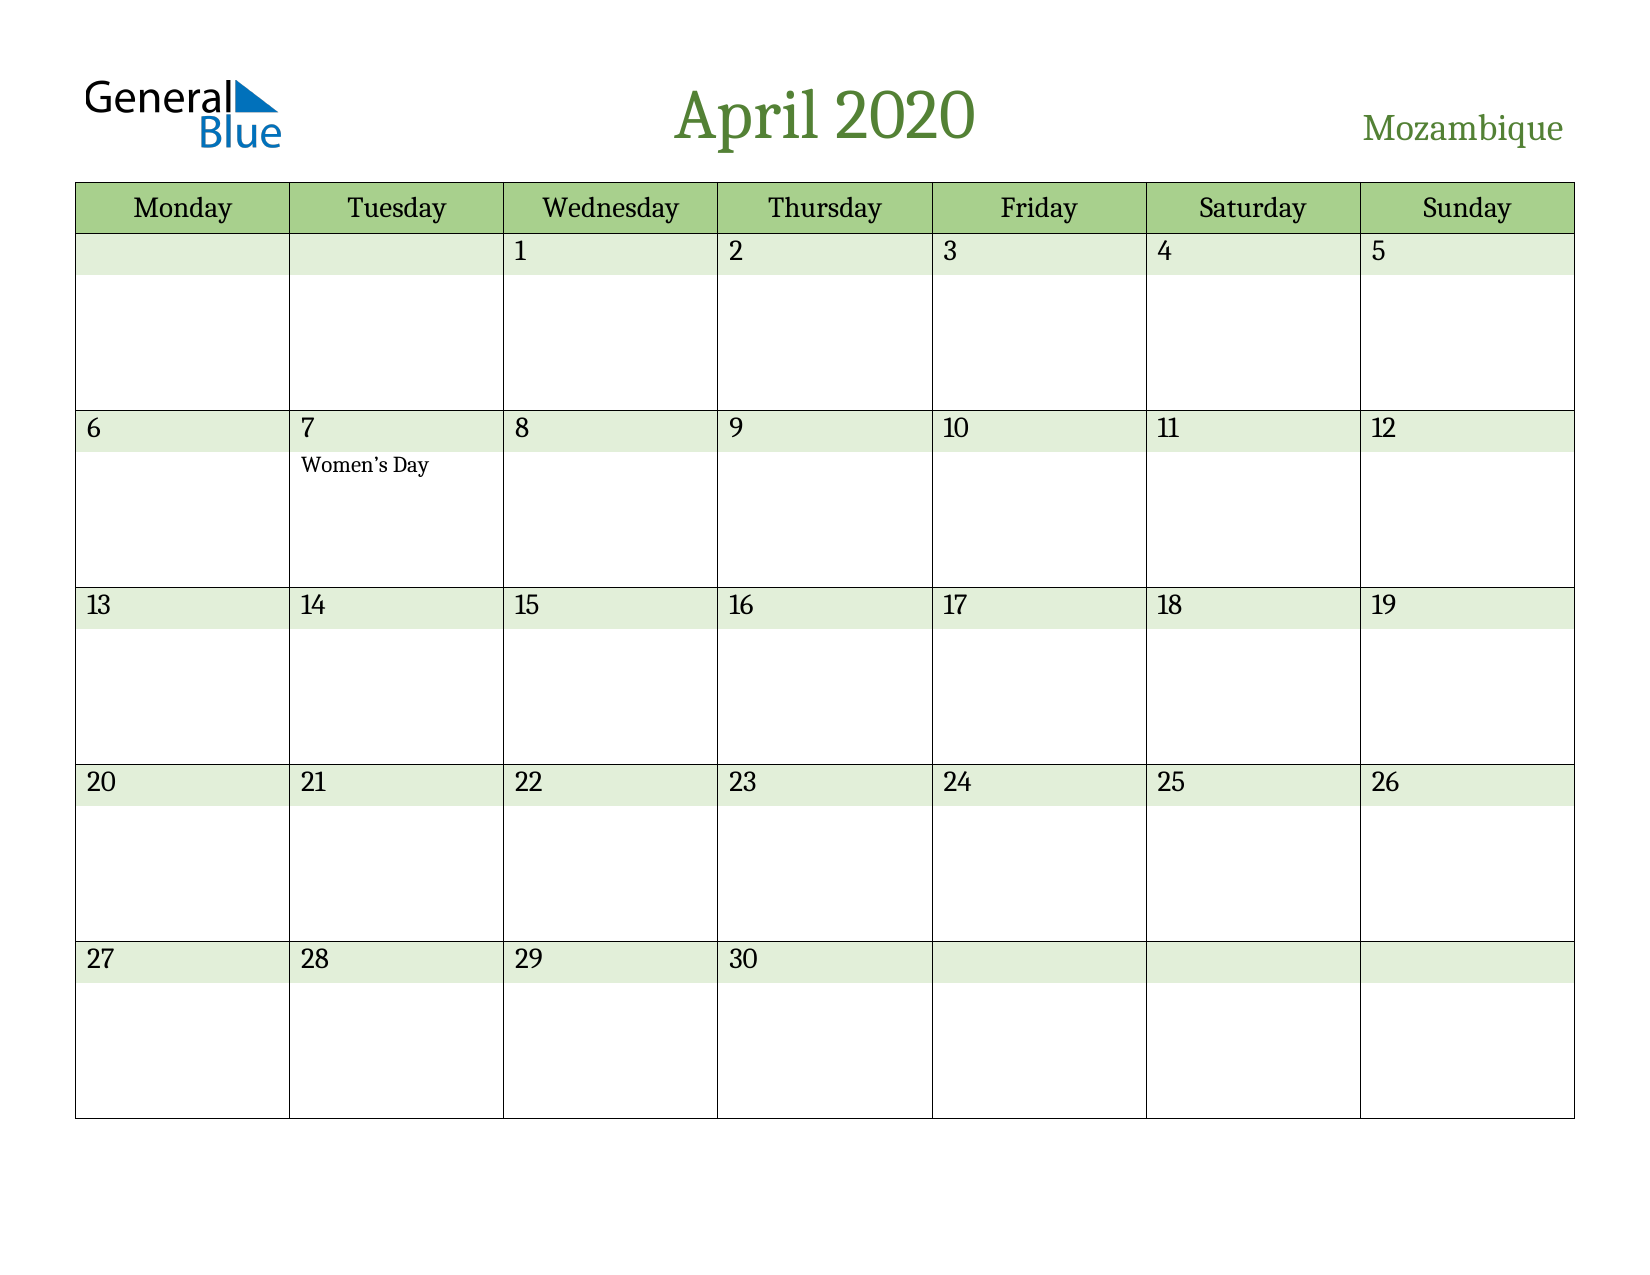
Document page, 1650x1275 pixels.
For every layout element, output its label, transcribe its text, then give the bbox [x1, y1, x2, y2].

table_cell 14 [290, 588, 503, 629]
table_cell 18 [1147, 588, 1360, 629]
table_cell 7 [290, 411, 503, 452]
table_cell [1361, 983, 1574, 1118]
table_cell 29 [504, 942, 717, 983]
table_cell [718, 629, 932, 764]
table_cell [290, 275, 503, 410]
table_cell [1147, 942, 1360, 983]
table_cell [76, 452, 289, 587]
table_cell Tuesday [290, 183, 503, 233]
table_cell [504, 983, 717, 1118]
table_cell 1 [504, 234, 717, 275]
table_cell 16 [718, 588, 932, 629]
table_cell 12 [1361, 411, 1574, 452]
table_cell [504, 629, 717, 764]
table_cell [290, 983, 503, 1118]
table_cell [933, 942, 1146, 983]
table_cell [718, 806, 932, 941]
table_cell [1147, 806, 1360, 941]
table_cell Wednesday [504, 183, 717, 233]
table_cell [718, 983, 932, 1118]
table_cell 26 [1361, 765, 1574, 806]
table_cell [76, 275, 289, 410]
table_cell [933, 806, 1146, 941]
table_cell [76, 983, 289, 1118]
table_cell 2 [718, 234, 932, 275]
table_cell 30 [718, 942, 932, 983]
table_cell 17 [933, 588, 1146, 629]
table_cell [76, 234, 289, 275]
table_cell 19 [1361, 588, 1574, 629]
table_cell [1147, 275, 1360, 410]
table_cell 20 [76, 765, 289, 806]
table_cell 4 [1147, 234, 1360, 275]
table_cell [1147, 452, 1360, 587]
table_cell 22 [504, 765, 717, 806]
table_cell Women’s Day [290, 452, 503, 587]
table_cell 13 [76, 588, 289, 629]
table_header April 2020 [504, 75, 1146, 182]
table_cell [76, 806, 289, 941]
table_cell [718, 452, 932, 587]
table_cell [1361, 806, 1574, 941]
table_header [76, 75, 503, 182]
table_cell [1361, 629, 1574, 764]
table_cell [933, 452, 1146, 587]
table_cell 8 [504, 411, 717, 452]
table_cell 25 [1147, 765, 1360, 806]
table_cell [504, 275, 717, 410]
table_cell [76, 629, 289, 764]
table_cell Saturday [1147, 183, 1360, 233]
table_cell Thursday [718, 183, 932, 233]
table_cell 23 [718, 765, 932, 806]
table_cell [290, 234, 503, 275]
picture [86, 80, 281, 148]
table_cell 15 [504, 588, 717, 629]
table_cell [933, 629, 1146, 764]
table_cell [933, 983, 1146, 1118]
table_cell Friday [933, 183, 1146, 233]
table_cell 21 [290, 765, 503, 806]
table_cell 9 [718, 411, 932, 452]
table_cell 24 [933, 765, 1146, 806]
table_cell 10 [933, 411, 1146, 452]
table_cell 6 [76, 411, 289, 452]
table_cell [1147, 983, 1360, 1118]
table_cell [1147, 629, 1360, 764]
table_cell 27 [76, 942, 289, 983]
table_cell Monday [76, 183, 289, 233]
table_cell [504, 452, 717, 587]
table_cell [290, 806, 503, 941]
table_header Mozambique [1146, 75, 1574, 182]
table_cell [718, 275, 932, 410]
table_cell [933, 275, 1146, 410]
table_cell 5 [1361, 234, 1574, 275]
table_cell [504, 806, 717, 941]
table_cell 11 [1147, 411, 1360, 452]
table_cell [1361, 452, 1574, 587]
table_cell [1361, 275, 1574, 410]
table_cell [1361, 942, 1574, 983]
table_cell 3 [933, 234, 1146, 275]
table_cell [290, 629, 503, 764]
table_cell Sunday [1361, 183, 1574, 233]
table_cell 28 [290, 942, 503, 983]
